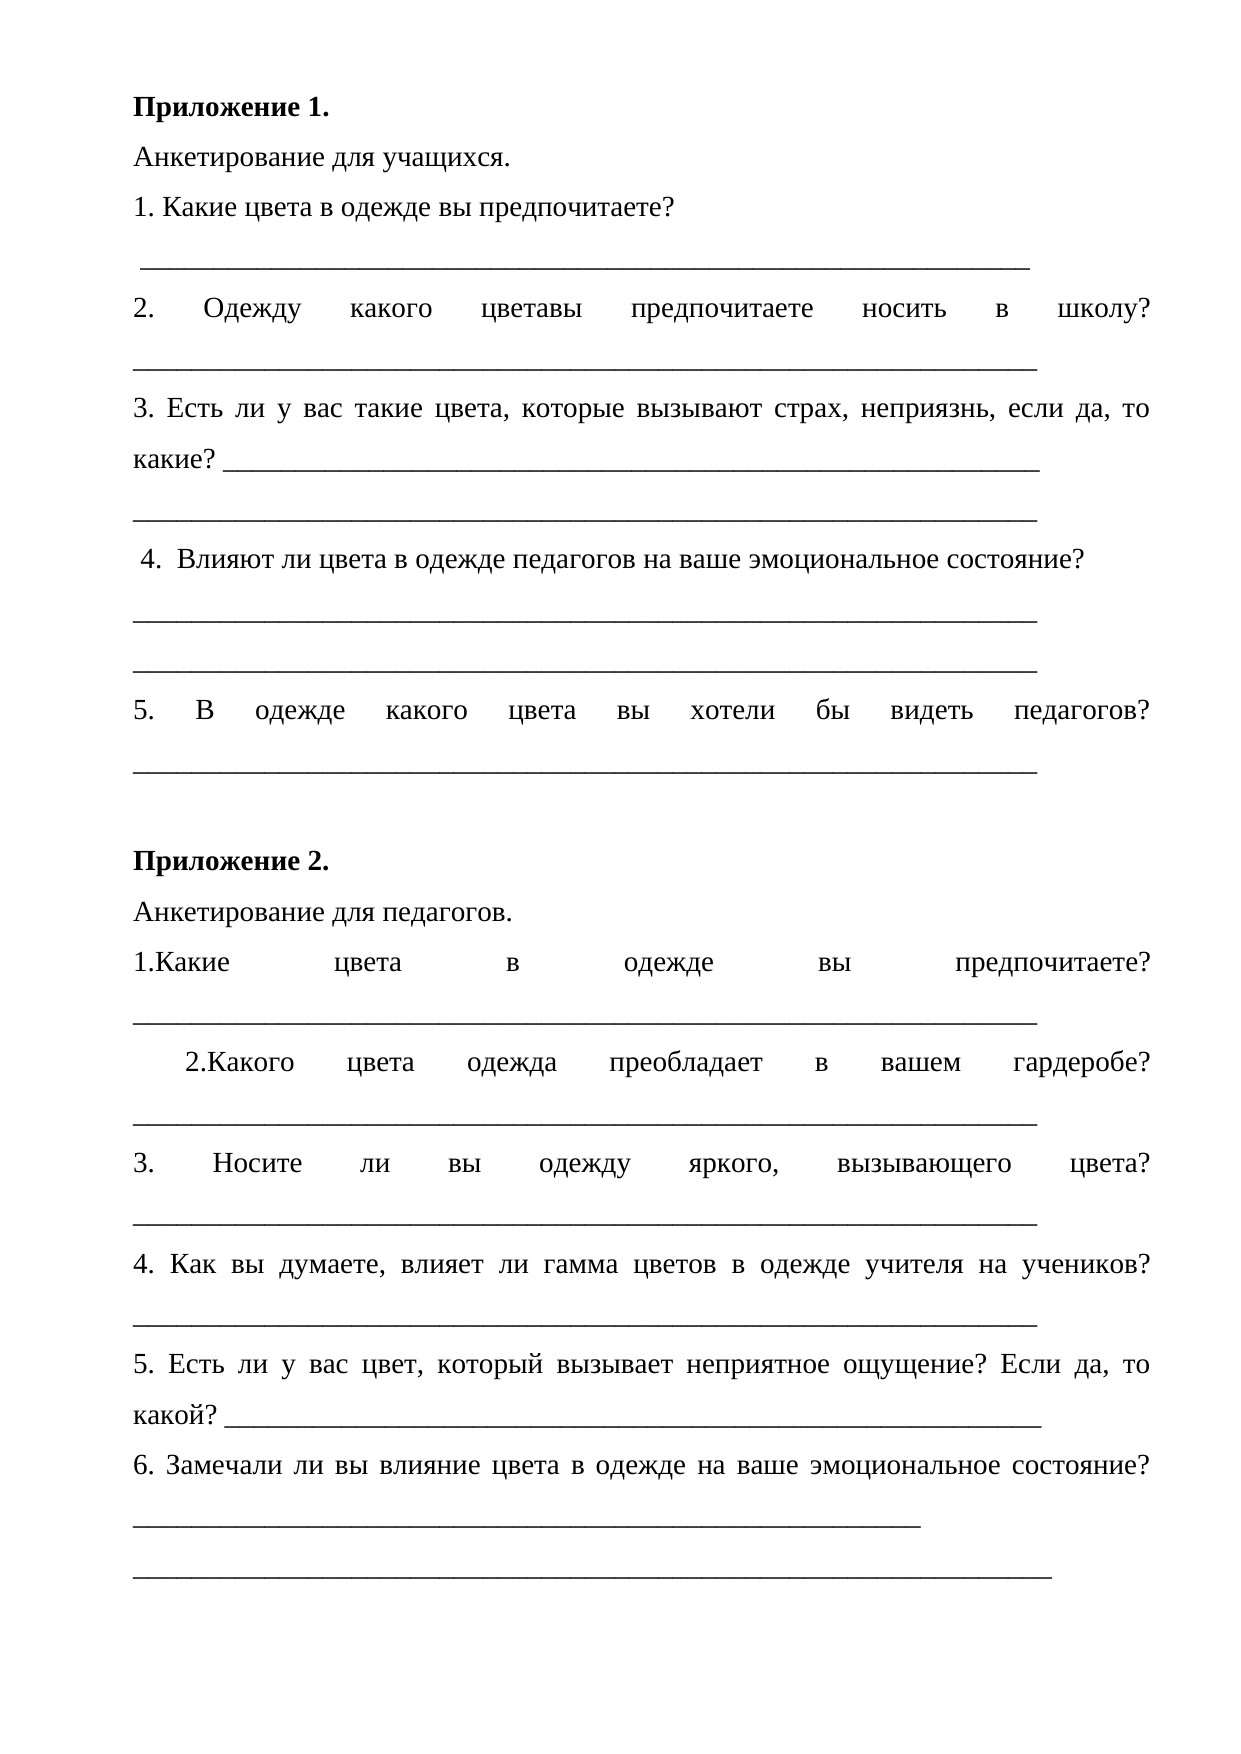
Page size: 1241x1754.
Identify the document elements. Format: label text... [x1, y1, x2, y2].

text 4. Влияют ли цвета в одежде педагогов на ваше эмоциональное состояние? [133, 541, 1152, 575]
text Приложение 2. [133, 843, 1152, 877]
text ______________________________________________________________ [133, 642, 1152, 676]
text 5. В одежде какого цвета вы хотели бы видеть педагогов? ______________________________________________________________ [133, 692, 1152, 776]
text 2. Одежду какого цветавы предпочитаете носить в школу? ______________________________________________________________ [133, 290, 1152, 374]
text 2.Какого цвета одежда преобладает в вашем гардеробе? ______________________________________________________________ [133, 1044, 1152, 1128]
text ______________________________________________________________ [133, 592, 1152, 625]
text Анкетирование для педагогов. [133, 894, 1152, 927]
text Анкетирование для учащихся. [133, 139, 1152, 172]
text Приложение 1. [133, 89, 1152, 122]
text 4. Как вы думаете, влияет ли гамма цветов в одежде учителя на учеников? ______________________________________________________________ [133, 1246, 1152, 1330]
text 5. Есть ли у вас цвет, который вызывает неприятное ощущение? Если да, то какой? ________________________________________________________ [133, 1346, 1152, 1430]
text 3. Есть ли у вас такие цвета, которые вызывают страх, неприязнь, если да, то какие? ________________________________________________________ [133, 391, 1152, 474]
text 6. Замечали ли вы влияние цвета в одежде на ваше эмоциональное состояние?______________________________________________________ [133, 1447, 1152, 1531]
text _____________________________________________________________ [133, 239, 1152, 273]
text 1.Какие цвета в одежде вы предпочитаете? ______________________________________________________________ [133, 944, 1152, 1028]
text _______________________________________________________________ [133, 1548, 1152, 1581]
text ______________________________________________________________ [133, 491, 1152, 525]
text 1. Какие цвета в одежде вы предпочитаете? [133, 189, 1152, 223]
text 3. Носите ли вы одежду яркого, вызывающего цвета? ______________________________________________________________ [133, 1145, 1152, 1229]
